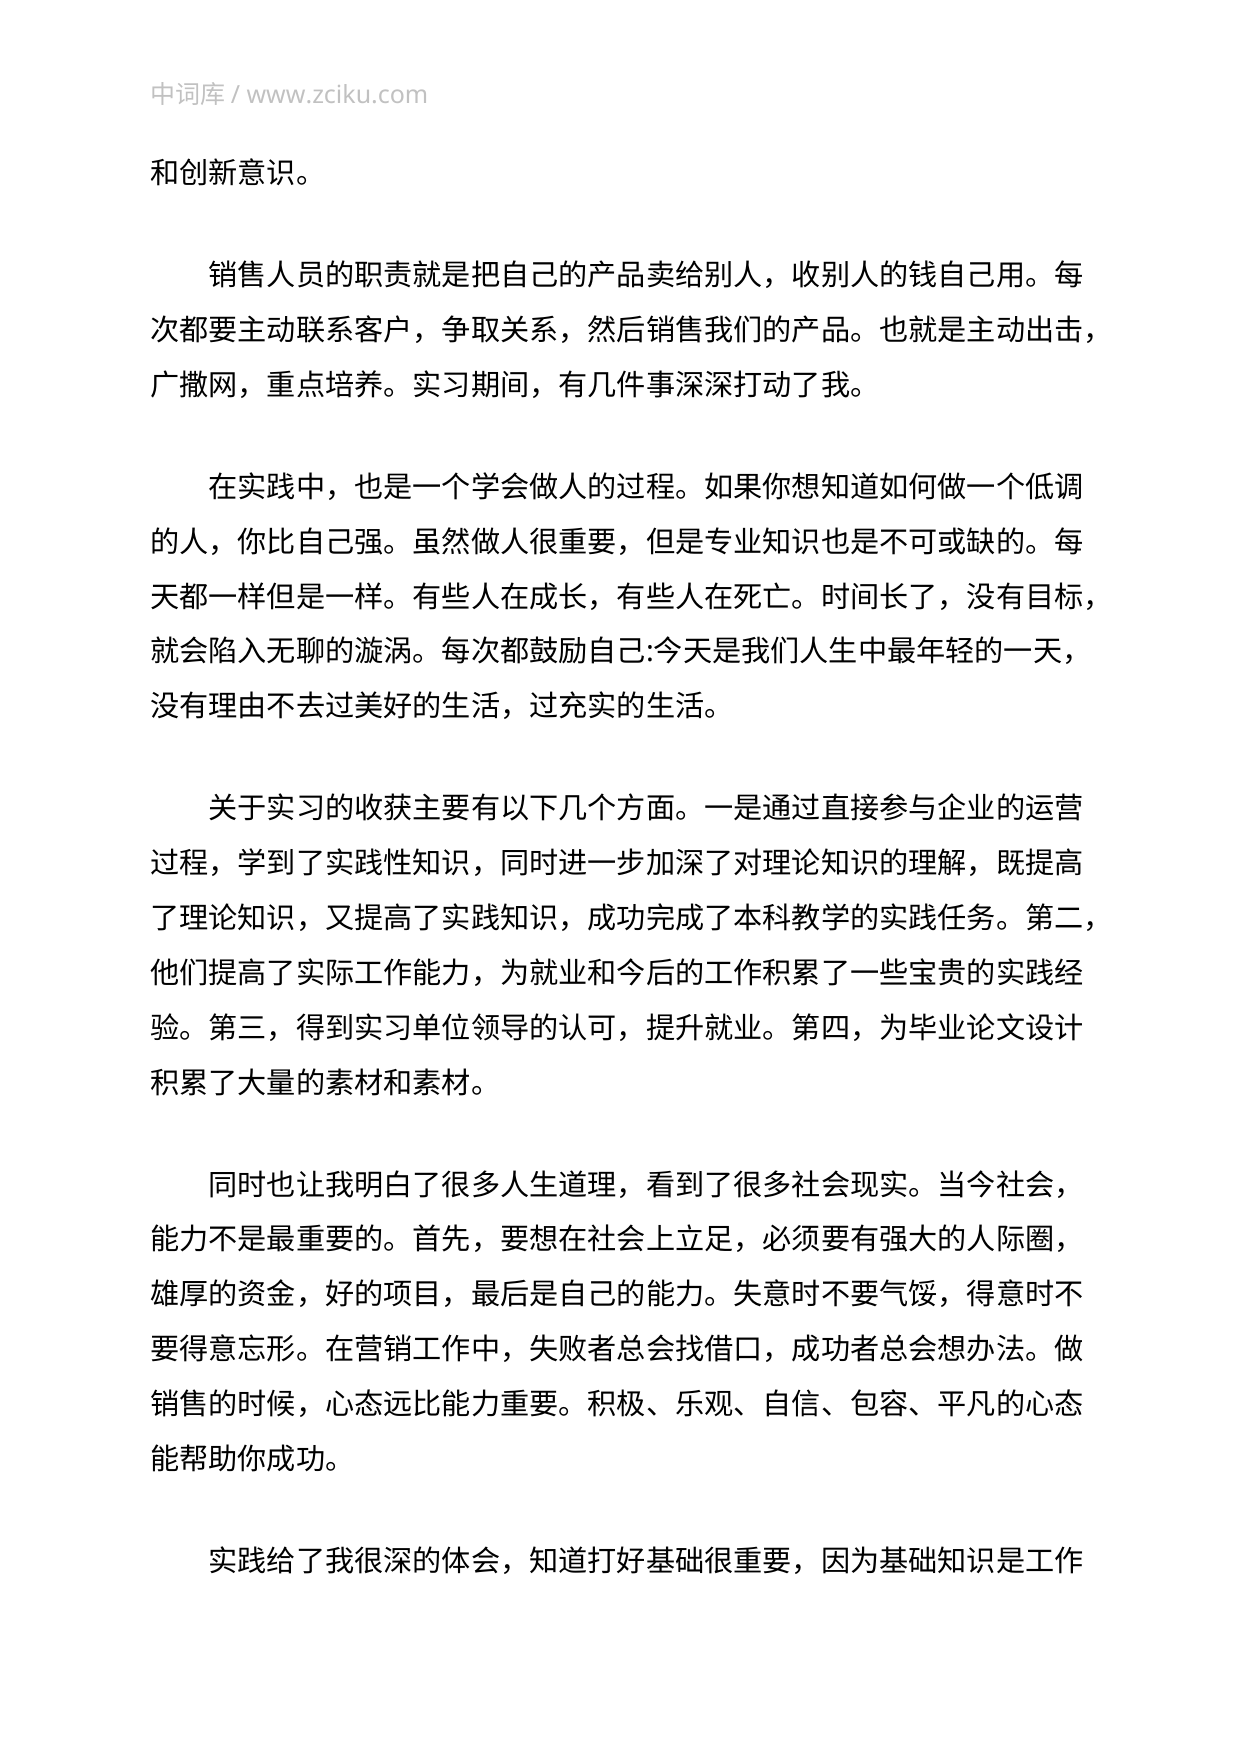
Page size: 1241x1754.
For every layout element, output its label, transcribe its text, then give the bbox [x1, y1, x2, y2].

text 销售人员的职责就是把自己的产品卖给别人，收别人的钱自己用。每次都要主动联系客户，争取关系，然后销售我们的产品。也就是主动出击，广撒网，重点培养。实习期间，有几件事深深打动了我。 [150, 252, 1090, 404]
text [150, 1537, 1090, 1579]
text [150, 150, 1090, 192]
text 在实践中，也是一个学会做人的过程。如果你想知道如何做一个低调的人，你比自己强。虽然做人很重要，但是专业知识也是不可或缺的。每天都一样但是一样。有些人在成长，有些人在死亡。时间长了，没有目标，就会陷入无聊的漩涡。每次都鼓励自己:今天是我们人生中最年轻的一天，没有理由不去过美好的生活，过充实的生活。 [150, 463, 1090, 725]
text 同时也让我明白了很多人生道理，看到了很多社会现实。当今社会，能力不是最重要的。首先，要想在社会上立足，必须要有强大的人际圈，雄厚的资金，好的项目，最后是自己的能力。失意时不要气馁，得意时不要得意忘形。在营销工作中，失败者总会找借口，成功者总会想办法。做销售的时候，心态远比能力重要。积极、乐观、自信、包容、平凡的心态能帮助你成功。 [150, 1161, 1090, 1478]
text 关于实习的收获主要有以下几个方面。一是通过直接参与企业的运营过程，学到了实践性知识，同时进一步加深了对理论知识的理解，既提高了理论知识，又提高了实践知识，成功完成了本科教学的实践任务。第二，他们提高了实际工作能力，为就业和今后的工作积累了一些宝贵的实践经验。第三，得到实习单位领导的认可，提升就业。第四，为毕业论文设计积累了大量的素材和素材。 [150, 785, 1090, 1102]
